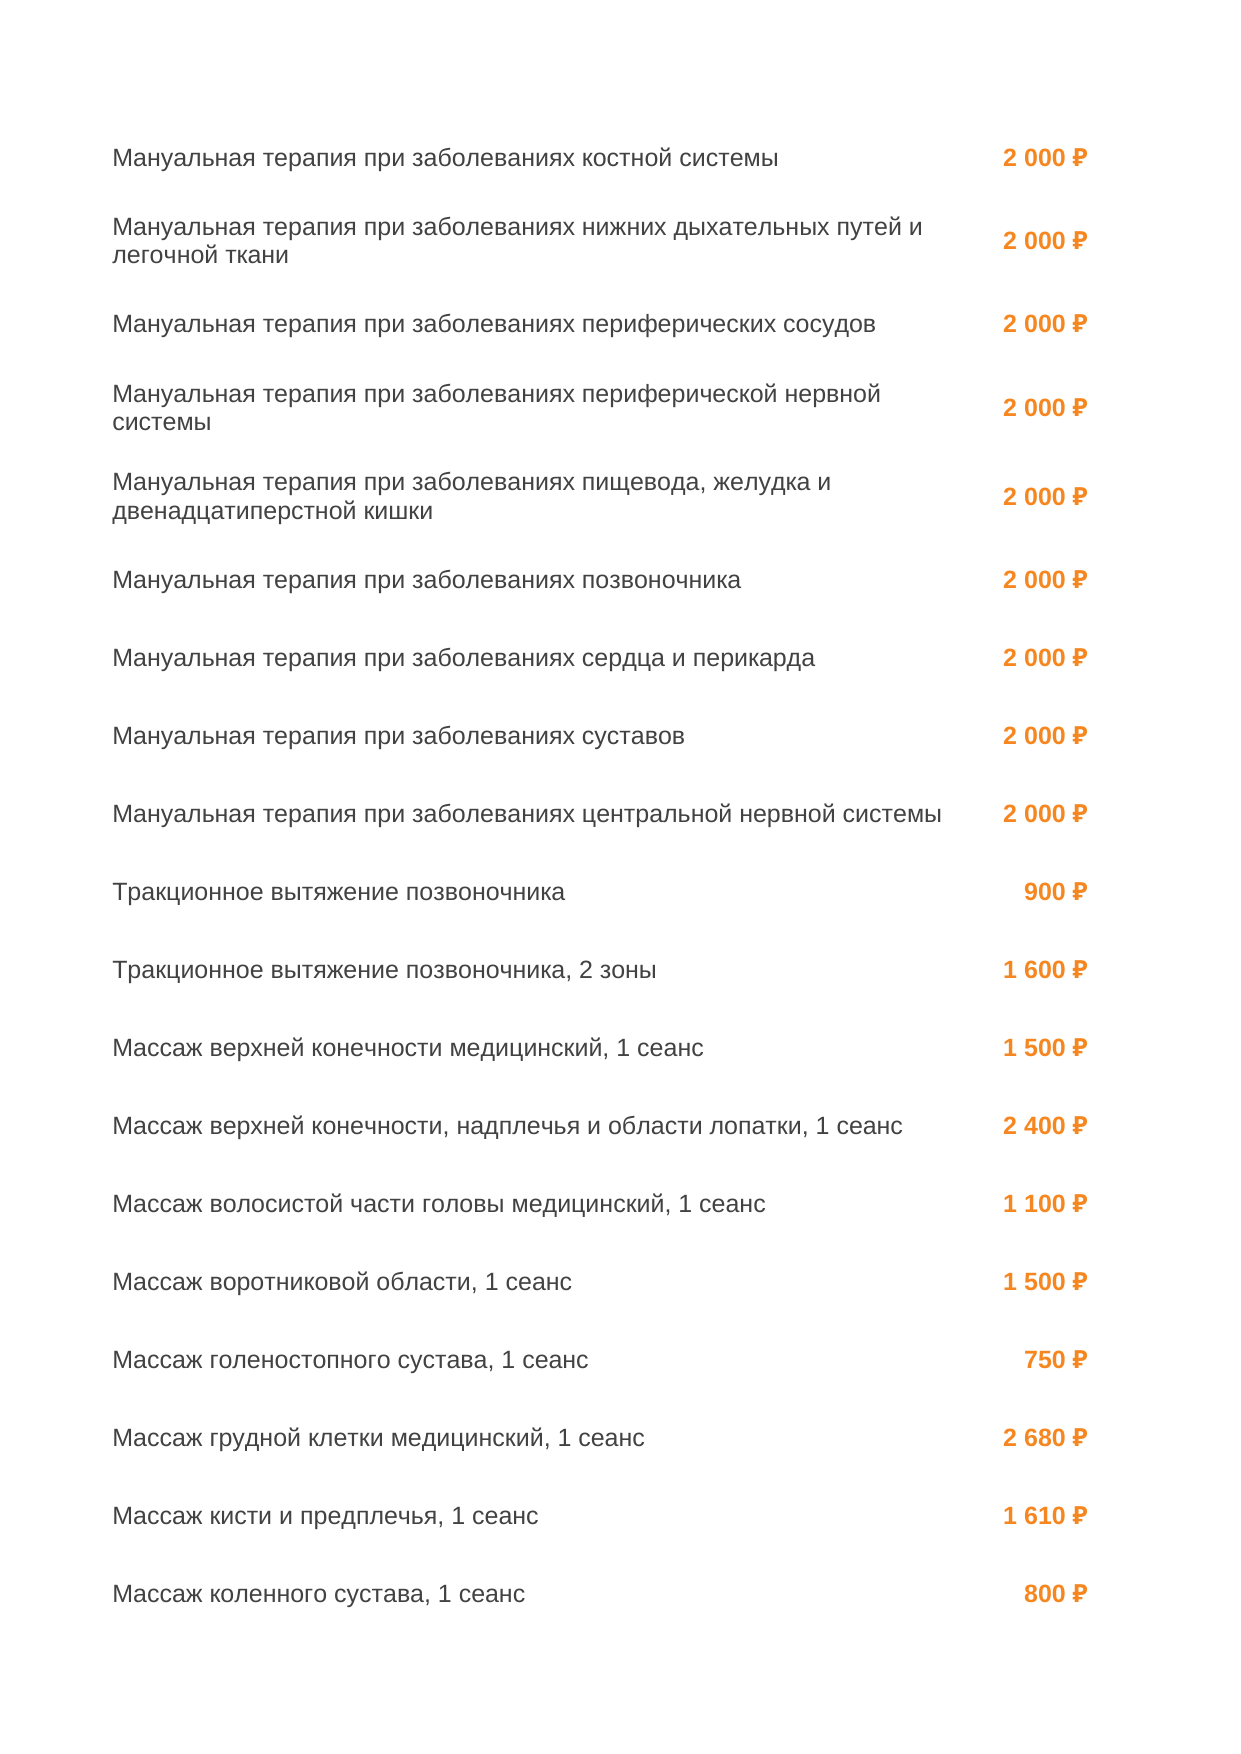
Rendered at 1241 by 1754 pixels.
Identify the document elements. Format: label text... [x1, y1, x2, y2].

table_cell 2 000 ₽ [966, 285, 1111, 363]
table_cell 2 000 ₽ [966, 452, 1111, 540]
table_cell 2 000 ₽ [966, 363, 1111, 452]
table_cell 800 ₽ [966, 1555, 1111, 1633]
table_cell Мануальная терапия при заболеваниях периферических сосудов [89, 285, 966, 363]
table_cell 2 000 ₽ [966, 196, 1111, 285]
table_cell Массаж кисти и предплечья, 1 сеанс [89, 1477, 966, 1555]
table_cell 2 000 ₽ [966, 619, 1111, 696]
table_cell 1 100 ₽ [966, 1165, 1111, 1243]
table_cell Массаж коленного сустава, 1 сеанс [89, 1555, 966, 1633]
table_cell Мануальная терапия при заболеваниях периферической нервной системы [89, 363, 966, 452]
table_cell Массаж волосистой части головы медицинский, 1 сеанс [89, 1165, 966, 1243]
table_cell Массаж голеностопного сустава, 1 сеанс [89, 1321, 966, 1399]
table_cell 1 500 ₽ [966, 1243, 1111, 1321]
table_cell Мануальная терапия при заболеваниях пищевода, желудка и двенадцатиперстной кишки [89, 452, 966, 540]
table_cell Массаж воротниковой области, 1 сеанс [89, 1243, 966, 1321]
table_cell 900 ₽ [966, 853, 1111, 931]
table_cell 2 000 ₽ [966, 775, 1111, 852]
table_cell 2 000 ₽ [966, 696, 1111, 774]
table_cell Тракционное вытяжение позвоночника [89, 853, 966, 931]
table_cell 2 400 ₽ [966, 1087, 1111, 1164]
table_cell 2 000 ₽ [966, 540, 1111, 618]
table_cell 750 ₽ [966, 1321, 1111, 1399]
table_cell 1 610 ₽ [966, 1477, 1111, 1555]
table_cell 1 500 ₽ [966, 1009, 1111, 1087]
table_header 2 000 ₽ [966, 118, 1111, 196]
table_header Мануальная терапия при заболеваниях костной системы [89, 118, 966, 196]
table_cell 2 680 ₽ [966, 1399, 1111, 1477]
table_cell Мануальная терапия при заболеваниях суставов [89, 696, 966, 774]
table_cell Мануальная терапия при заболеваниях центральной нервной системы [89, 775, 966, 852]
table_cell Массаж верхней конечности, надплечья и области лопатки, 1 сеанс [89, 1087, 966, 1164]
table_cell Мануальная терапия при заболеваниях нижних дыхательных путей и легочной ткани [89, 196, 966, 285]
table_cell Мануальная терапия при заболеваниях сердца и перикарда [89, 619, 966, 696]
table_cell Тракционное вытяжение позвоночника, 2 зоны [89, 931, 966, 1008]
table_cell Массаж грудной клетки медицинский, 1 сеанс [89, 1399, 966, 1477]
table_cell Мануальная терапия при заболеваниях позвоночника [89, 540, 966, 618]
table_cell 1 600 ₽ [966, 931, 1111, 1008]
table_cell Массаж верхней конечности медицинский, 1 сеанс [89, 1009, 966, 1087]
